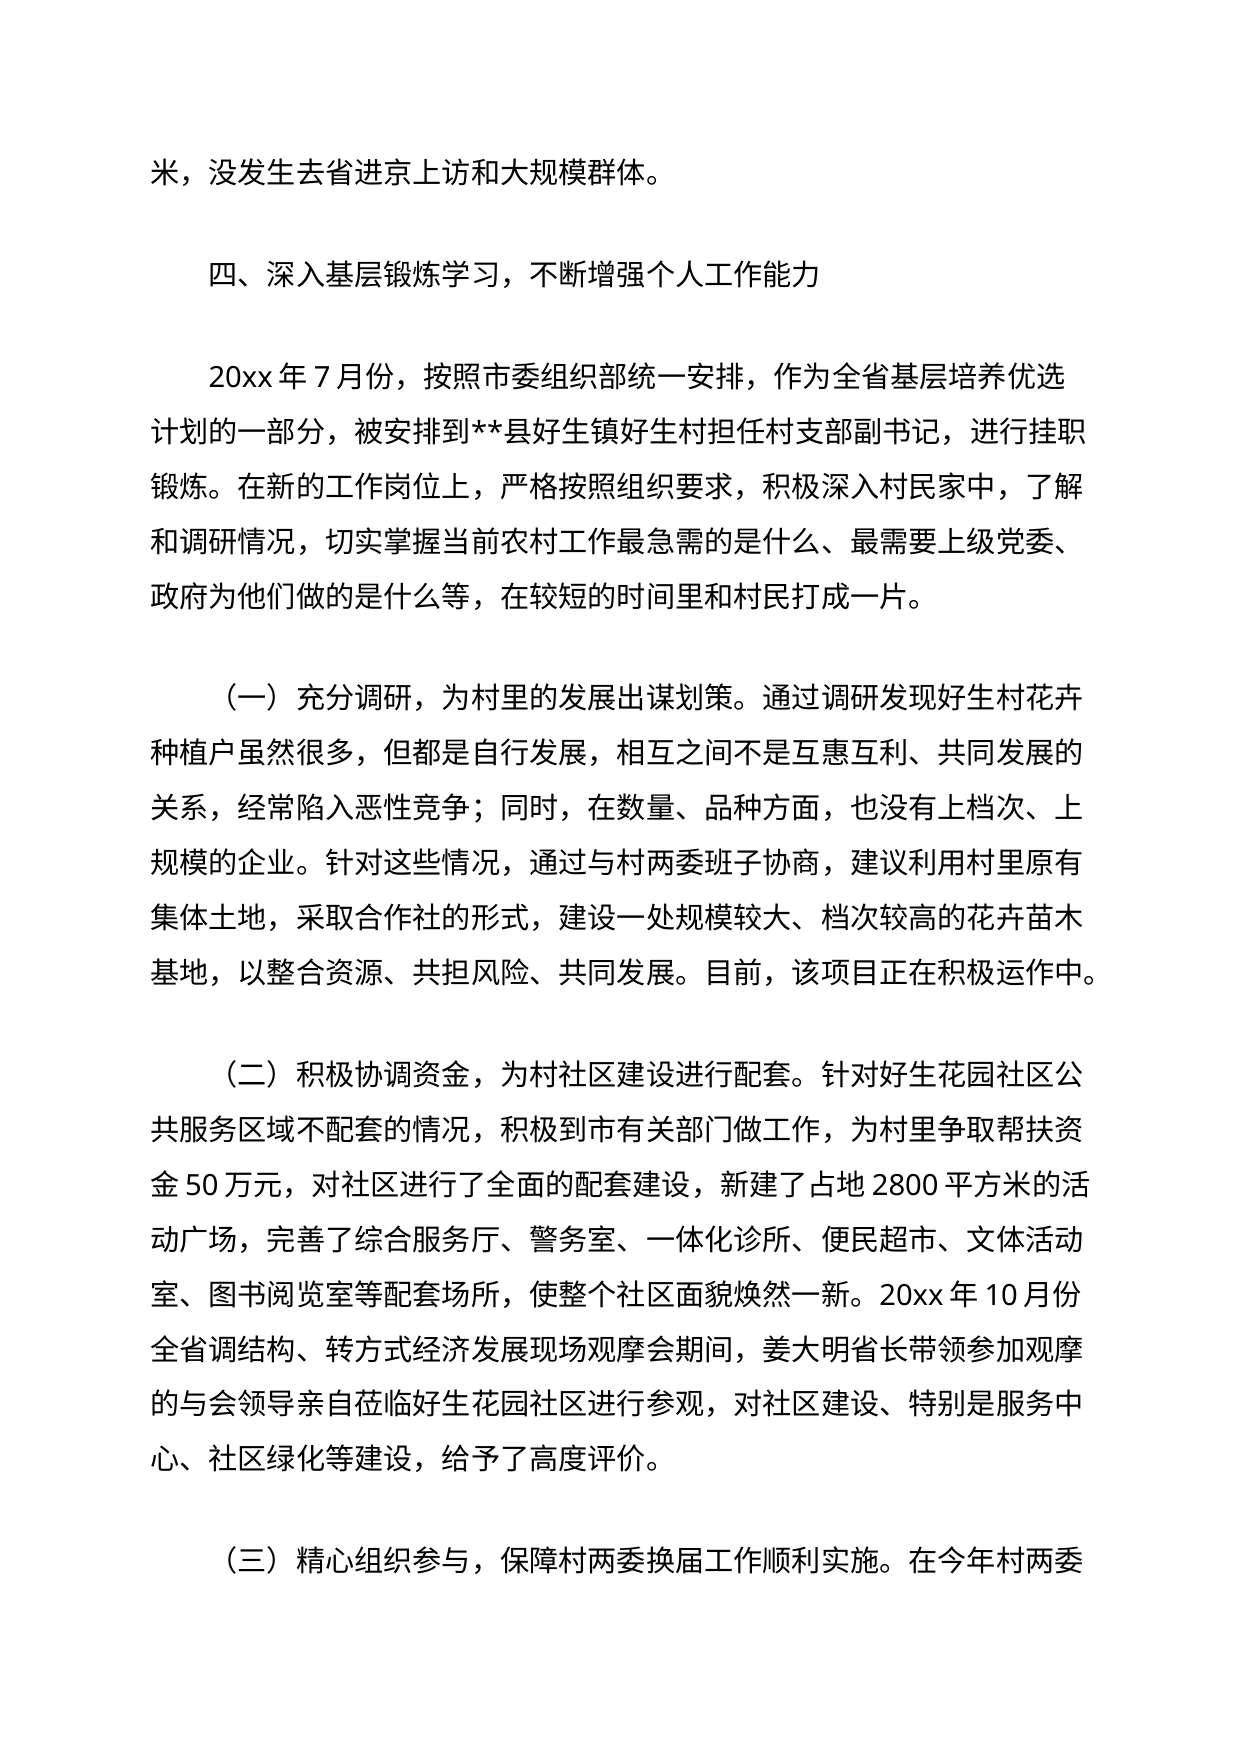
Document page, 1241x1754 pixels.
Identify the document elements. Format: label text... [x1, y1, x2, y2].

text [150, 150, 1090, 192]
text 四、深入基层锻炼学习，不断增强个人工作能力 [150, 252, 1090, 294]
text （一）充分调研，为村里的发展出谋划策。通过调研发现好生村花卉种植户虽然很多，但都是自行发展，相互之间不是互惠互利、共同发展的关系，经常陷入恶性竞争；同时，在数量、品种方面，也没有上档次、上规模的企业。针对这些情况，通过与村两委班子协商，建议利用村里原有集体土地，采取合作社的形式，建设一处规模较大、档次较高的花卉苗木基地，以整合资源、共担风险、共同发展。目前，该项目正在积极运作中。 [150, 675, 1090, 992]
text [150, 1538, 1090, 1580]
text （二）积极协调资金，为村社区建设进行配套。针对好生花园社区公共服务区域不配套的情况，积极到市有关部门做工作，为村里争取帮扶资金50万元，对社区进行了全面的配套建设，新建了占地2800平方米的活动广场，完善了综合服务厅、警务室、一体化诊所、便民超市、文体活动室、图书阅览室等配套场所，使整个社区面貌焕然一新。20xx年10月份全省调结构、转方式经济发展现场观摩会期间，姜大明省长带领参加观摩的与会领导亲自莅临好生花园社区进行参观，对社区建设、特别是服务中心、社区绿化等建设，给予了高度评价。 [150, 1051, 1090, 1478]
text 20xx年7月份，按照市委组织部统一安排，作为全省基层培养优选计划的一部分，被安排到**县好生镇好生村担任村支部副书记，进行挂职锻炼。在新的工作岗位上，严格按照组织要求，积极深入村民家中，了解和调研情况，切实掌握当前农村工作最急需的是什么、最需要上级党委、政府为他们做的是什么等，在较短的时间里和村民打成一片。 [150, 353, 1090, 616]
